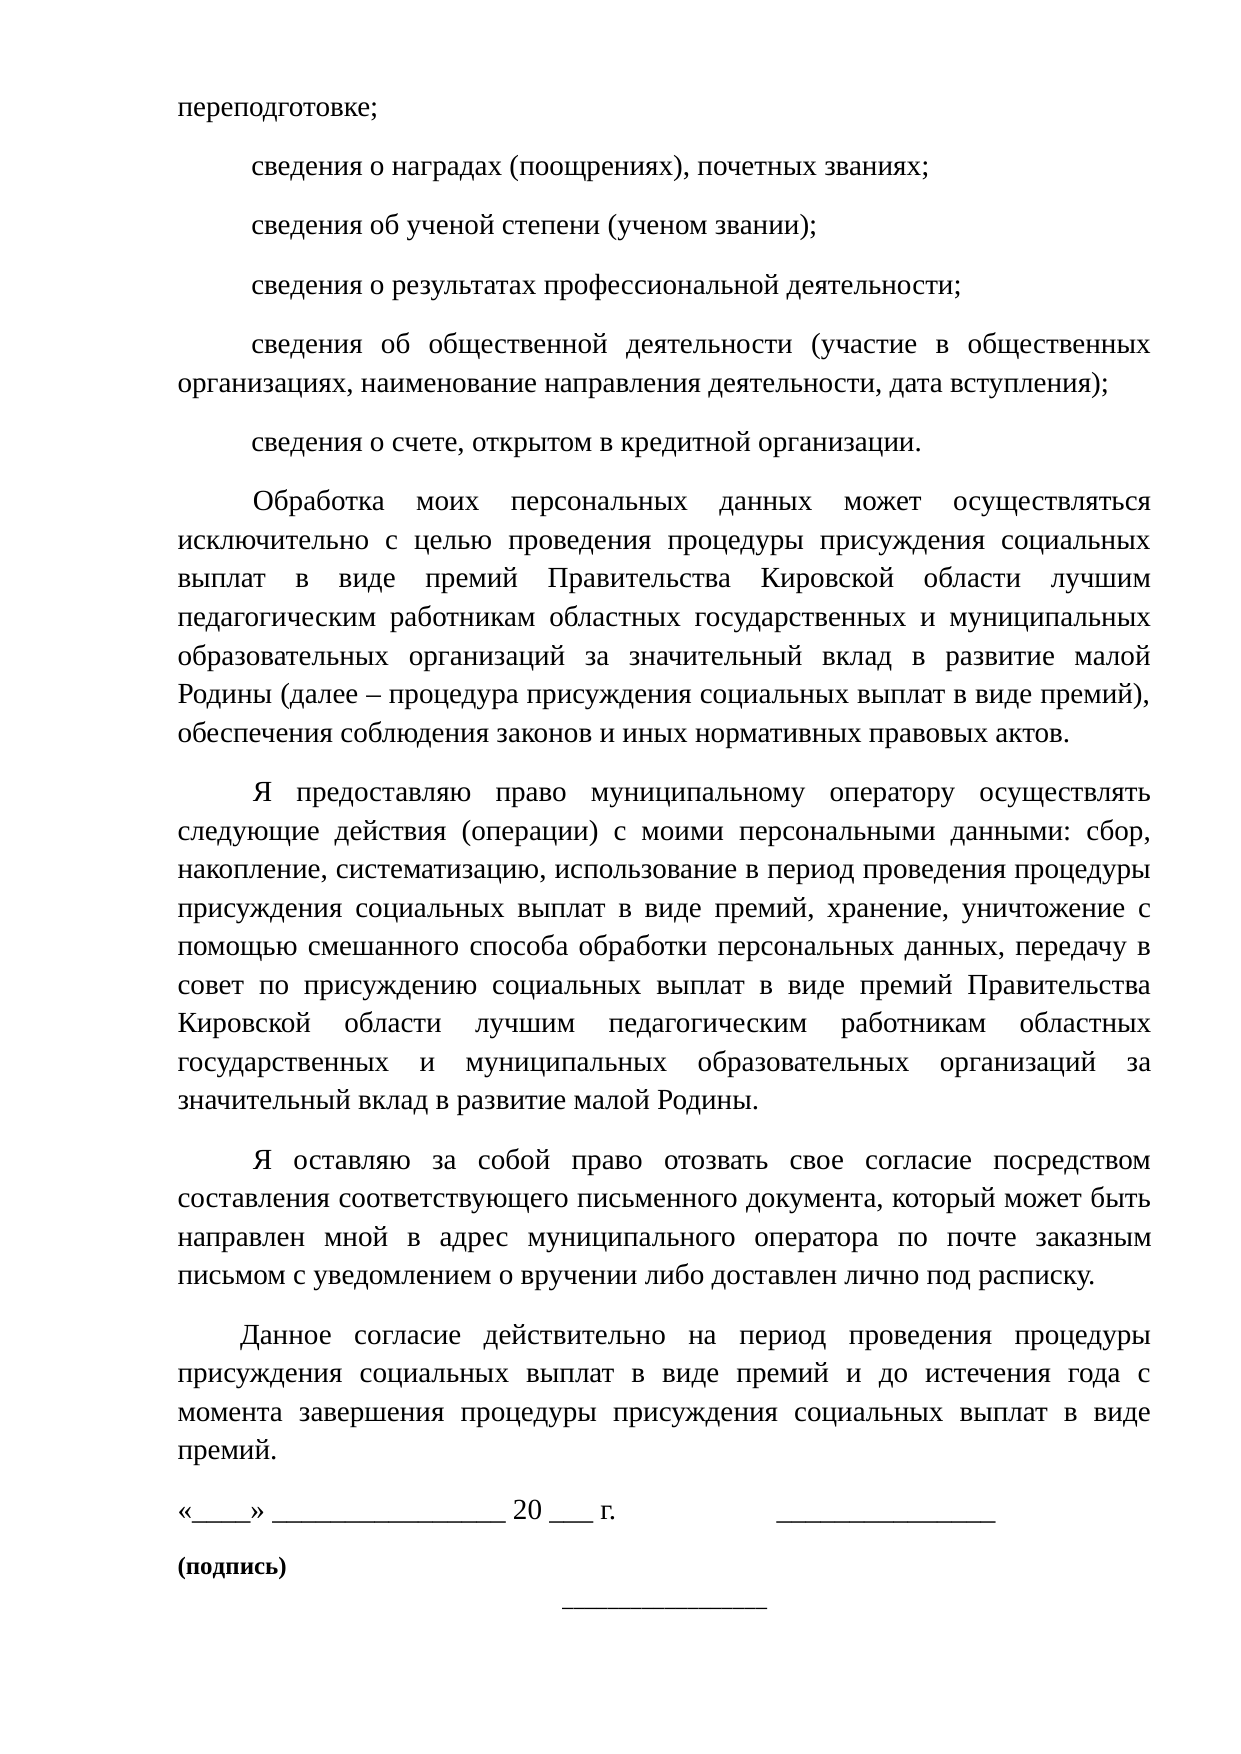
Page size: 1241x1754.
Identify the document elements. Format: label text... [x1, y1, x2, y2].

text сведения об ученой степени (ученом звании); [177, 207, 1152, 241]
text сведения о наградах (поощрениях), почетных званиях; [177, 148, 1152, 182]
text (подпись) [177, 1551, 1158, 1580]
text сведения о результатах профессиональной деятельности; [177, 267, 1152, 300]
text Данное согласие действительно на период проведения процедуры присуждения социальных выплат в виде премий и до истечения года с момента завершения процедуры присуждения социальных выплат в виде премий. [177, 1317, 1152, 1466]
text Я оставляю за собой право отозвать свое согласие посредством составления соответствующего письменного документа, который может быть направлен мной в адрес муниципального оператора по почте заказным письмом с уведомлением о вручении либо доставлен лично под расписку. [177, 1214, 1152, 1291]
text Обработка моих персональных данных может осуществляться исключительно с целью проведения процедуры присуждения социальных выплат в виде премий Правительства Кировской области лучшим педагогическим работникам областных государственных и муниципальных образовательных организаций за значительный вклад в развитие малой Родины (далее – процедура присуждения социальных выплат в виде премий), обеспечения соблюдения законов и иных нормативных правовых актов. [177, 483, 1152, 748]
text сведения о счете, открытом в кредитной организации. [177, 424, 1152, 458]
text сведения об общественной деятельности (участие в общественных организациях, наименование направления деятельности, дата вступления); [177, 326, 1152, 398]
text __________________ [177, 1584, 1152, 1612]
text Я предоставляю право муниципальному оператору осуществлять следующие действия (операции) с моими персональными данными: сбор, накопление, систематизацию, использование в период проведения процедуры присуждения социальных выплат в виде премий, хранение, уничтожение с помощью смешанного способа обработки персональных данных, передачу в совет по присуждению социальных выплат в виде премий Правительства Кировской области лучшим педагогическим работникам областных государственных и муниципальных образовательных организаций за значительный вклад в развитие малой Родины. [177, 774, 1152, 1116]
text Я оставляю за собой право отозвать свое согласие посредством составления соответствующего письменного документа, который может быть направлен мной в адрес муниципального оператора по почте заказным письмом с уведомлением о вручении либо доставлен лично под расписку. [177, 1142, 1152, 1180]
text «____» ________________ 20 ___ г. _______________ [177, 1492, 1152, 1525]
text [177, 89, 1152, 122]
